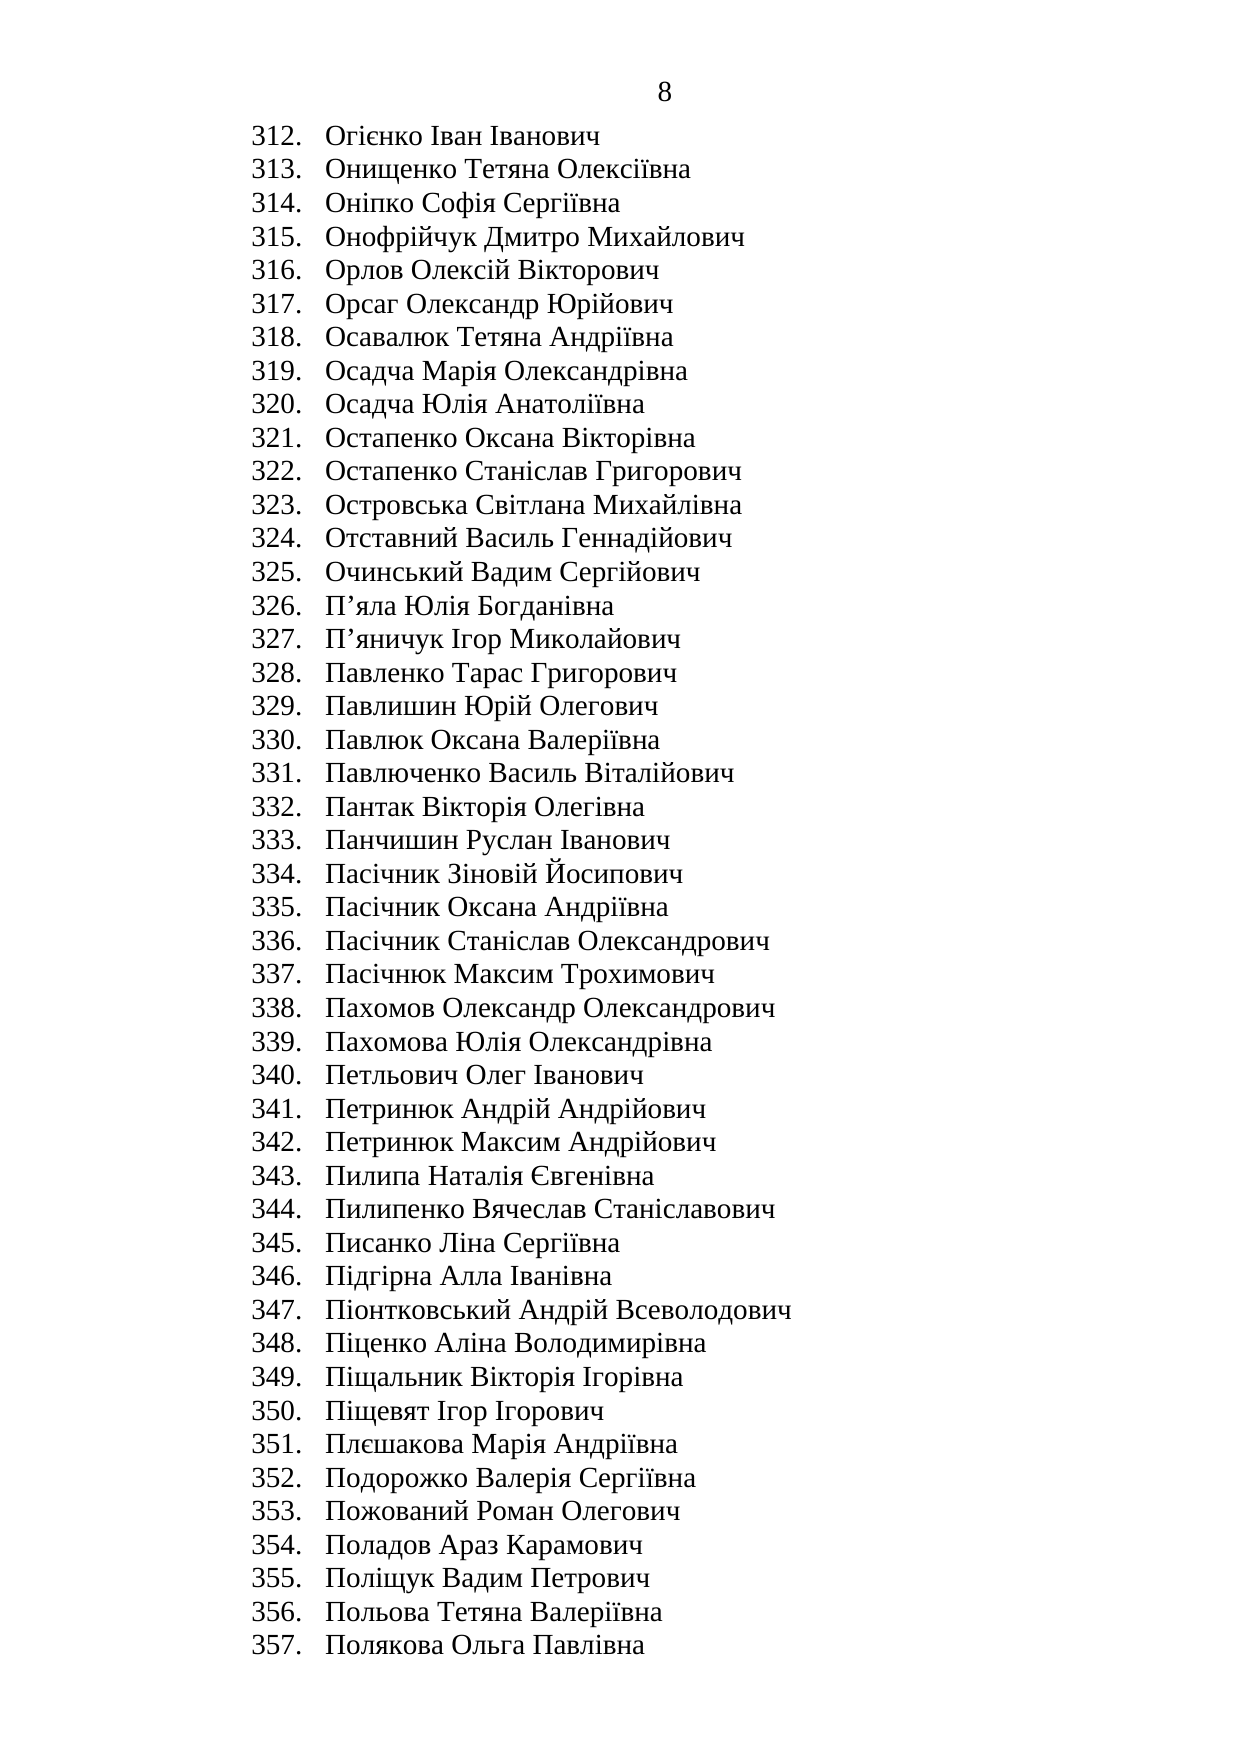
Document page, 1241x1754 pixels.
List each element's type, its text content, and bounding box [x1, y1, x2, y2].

list Плєшакова Марія Андріївна [251, 1426, 1152, 1460]
list Пилипа Наталія Євгенівна [251, 1158, 1152, 1191]
list Орсаг Олександр Юрійович [251, 286, 1152, 319]
list Островська Світлана Михайлівна [251, 487, 1152, 521]
list Піщевят Ігор Ігорович [251, 1393, 1152, 1426]
list Пасічнюк Максим Трохимович [251, 957, 1152, 990]
list Орлов Олексій Вікторович [251, 252, 1152, 286]
list Пахомова Юлія Олександрівна [251, 1024, 1152, 1057]
list Оніпко Софія Сергіївна [251, 185, 1152, 219]
list Поліщук Вадим Петрович [251, 1560, 1152, 1594]
list Осадча Юлія Анатоліївна [251, 386, 1152, 420]
list Отставний Василь Геннадійович [251, 521, 1152, 554]
list Пасічник Зіновій Йосипович [251, 856, 1152, 889]
list Піонтковський Андрій Всеволодович [251, 1292, 1152, 1326]
list П’яла Юлія Богданівна [251, 588, 1152, 621]
list Писанко Ліна Сергіївна [251, 1225, 1152, 1258]
list Осавалюк Тетяна Андріївна [251, 319, 1152, 353]
list Пилипенко Вячеслав Станіславович [251, 1191, 1152, 1225]
list Петльович Олег Іванович [251, 1057, 1152, 1091]
list Полякова Ольга Павлівна [251, 1627, 1152, 1661]
list Очинський Вадим Сергійович [251, 554, 1152, 588]
list Пасічник Оксана Андріївна [251, 889, 1152, 923]
list Остапенко Оксана Вікторівна [251, 420, 1152, 453]
list Осадча Марія Олександрівна [251, 353, 1152, 386]
list Огієнко Іван Іванович [251, 118, 1152, 152]
list Онофрійчук Дмитро Михайлович [251, 219, 1152, 252]
list Панчишин Руслан Іванович [251, 822, 1152, 856]
list Пожований Роман Олегович [251, 1493, 1152, 1527]
list Павленко Тарас Григорович [251, 655, 1152, 688]
list Піщальник Вікторія Ігорівна [251, 1359, 1152, 1393]
list Подорожко Валерія Сергіївна [251, 1460, 1152, 1493]
list Пасічник Станіслав Олександрович [251, 923, 1152, 957]
list Пахомов Олександр Олександрович [251, 990, 1152, 1024]
list Польова Тетяна Валеріївна [251, 1594, 1152, 1627]
list Павлюченко Василь Віталійович [251, 755, 1152, 789]
list П’яничук Ігор Миколайович [251, 621, 1152, 655]
list Павлишин Юрій Олегович [251, 688, 1152, 722]
list Остапенко Станіслав Григорович [251, 453, 1152, 487]
list Піценко Аліна Володимирівна [251, 1326, 1152, 1359]
list Підгірна Алла Іванівна [251, 1258, 1152, 1292]
list Павлюк Оксана Валеріївна [251, 722, 1152, 755]
list Петринюк Андрій Андрійович [251, 1091, 1152, 1124]
list Поладов Араз Карамович [251, 1527, 1152, 1560]
list Петринюк Максим Андрійович [251, 1124, 1152, 1158]
list Пантак Вікторія Олегівна [251, 789, 1152, 822]
list Онищенко Тетяна Олексіївна [251, 152, 1152, 185]
